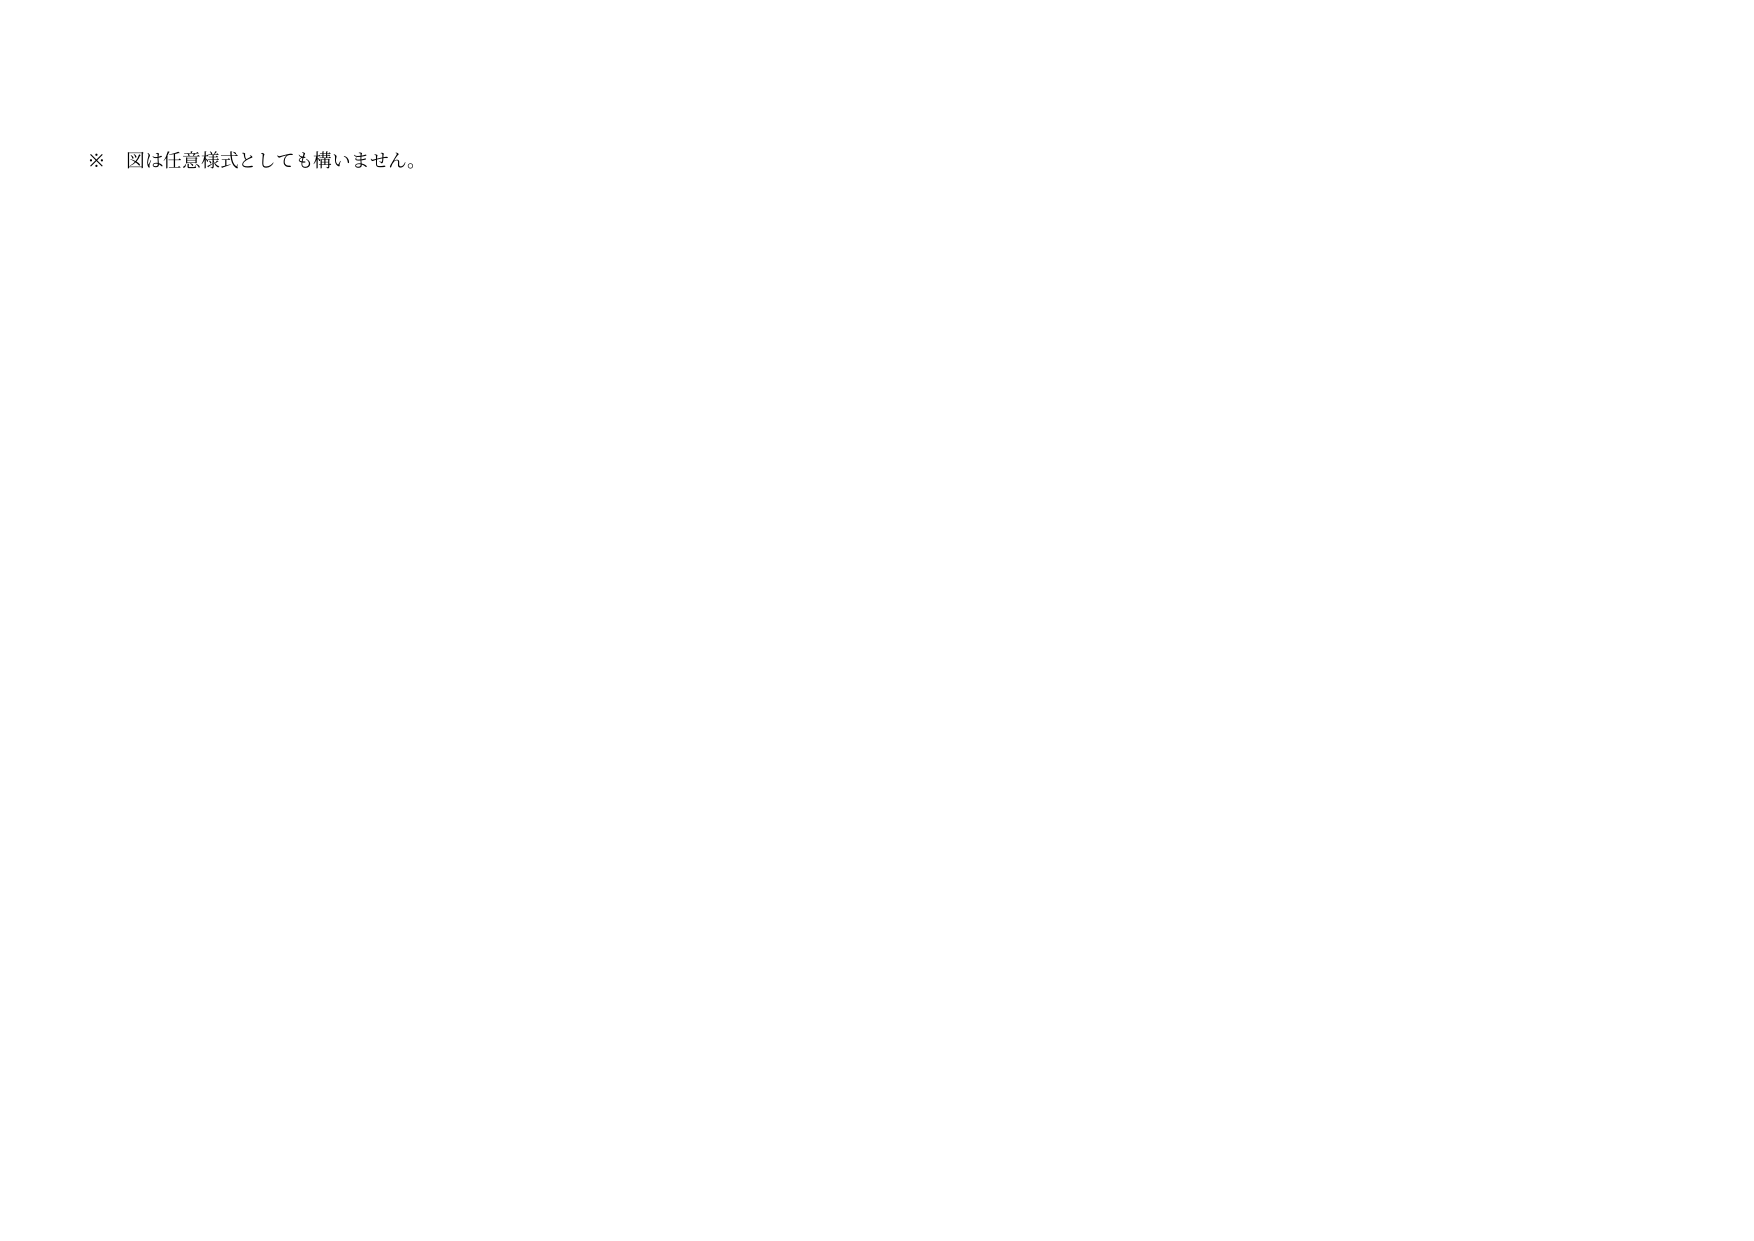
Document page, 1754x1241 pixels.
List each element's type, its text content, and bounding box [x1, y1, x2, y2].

list 図は任意様式としても構いません。 [89, 142, 1636, 176]
